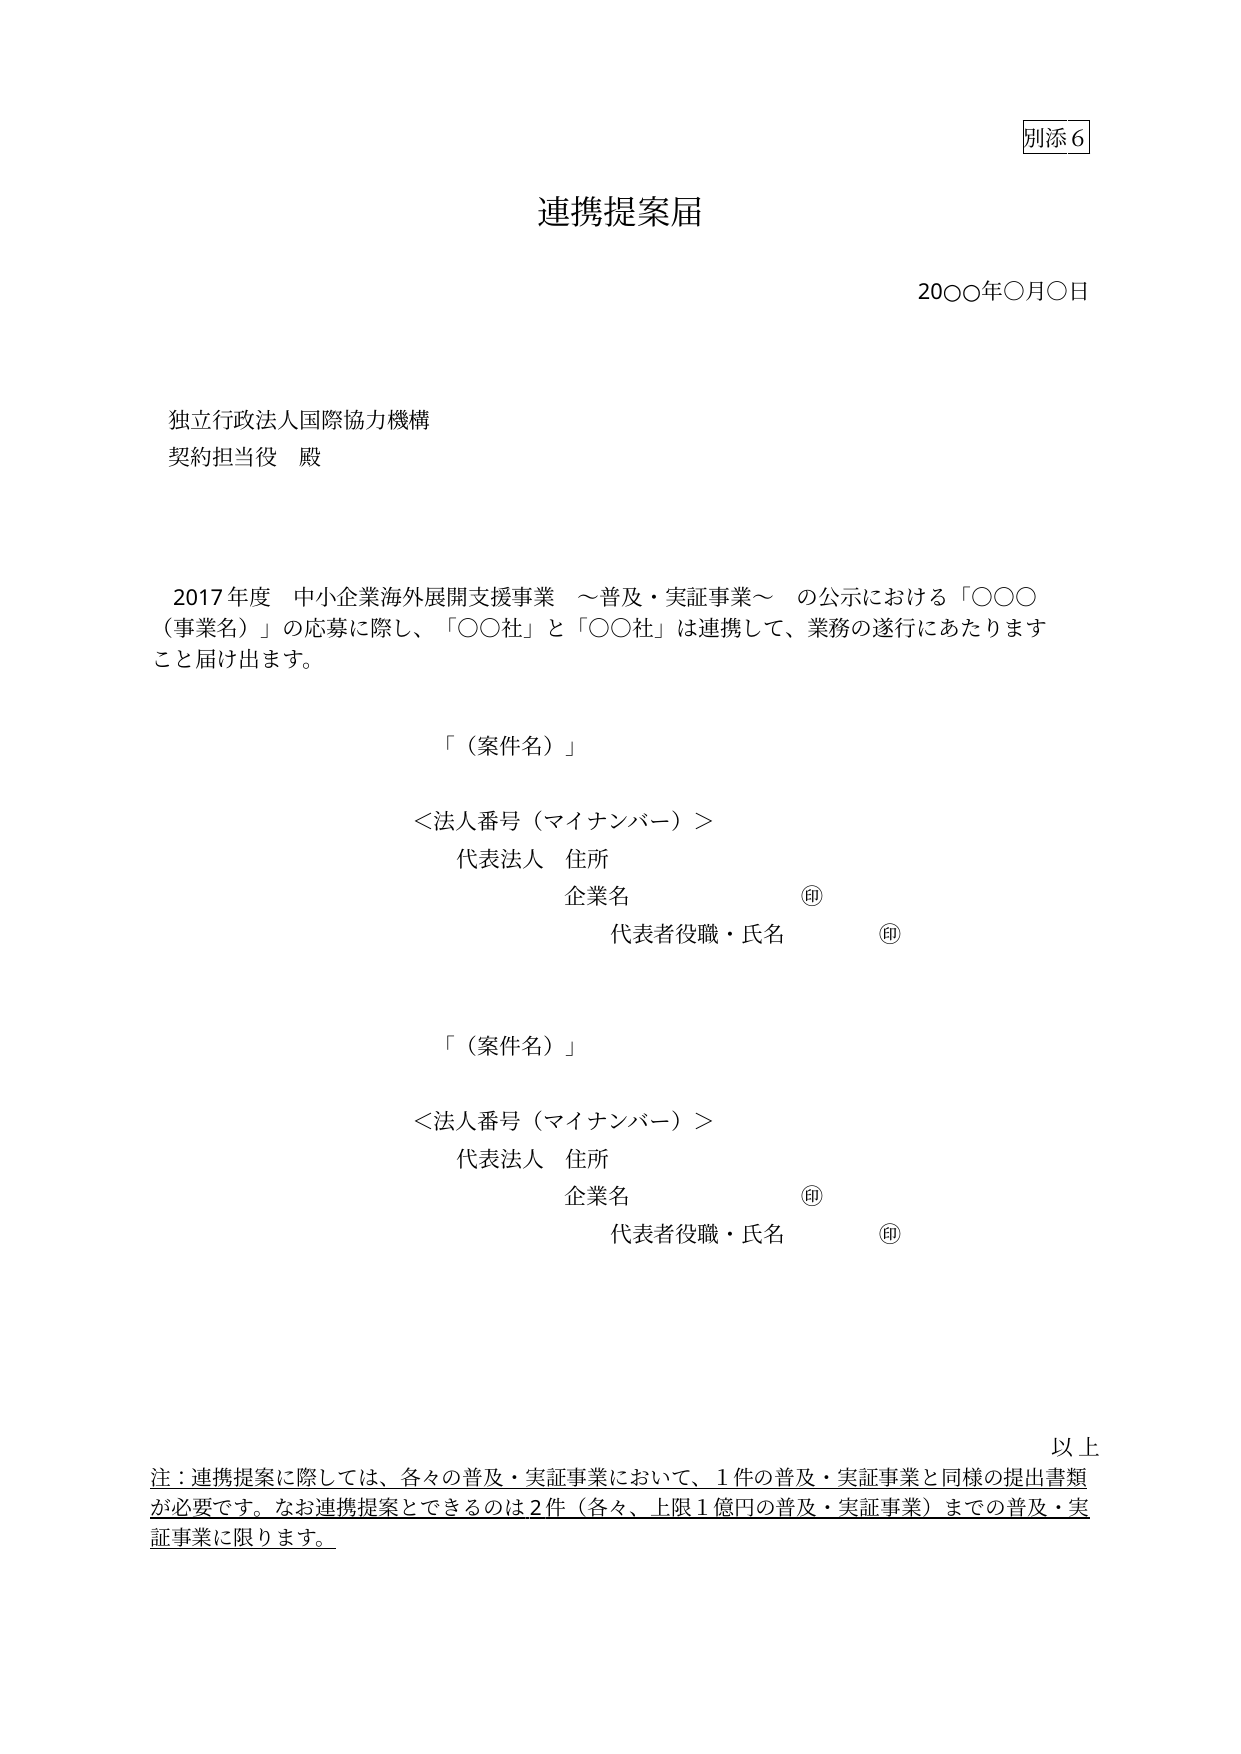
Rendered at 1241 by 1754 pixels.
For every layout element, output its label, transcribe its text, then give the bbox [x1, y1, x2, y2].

text 注：連携提案に際しては、各々の普及・実証事業において、１件の普及・実証事業と同様の提出書類が必要です。なお連携提案とできるのは2件（各々、上限１億円の普及・実証事業）までの普及・実証事業に限ります。 [150, 1462, 1090, 1517]
text 「（案件名）」 [434, 1027, 1100, 1064]
text 契約担当役 殿 [168, 437, 1090, 475]
text 以 上 [150, 1430, 1100, 1462]
text 別添６ [150, 118, 1090, 156]
text ＜法人番号（マイナンバー）＞ [412, 1102, 1100, 1139]
text 20○○年○月○日 [150, 272, 1090, 309]
text 代表法人 住所 [150, 1139, 1100, 1177]
text 代表者役職・氏名 ㊞ [566, 914, 1100, 952]
text 独立行政法人国際協力機構 [168, 400, 1090, 437]
text 2017年度 中小企業海外展開支援事業 ～普及・実証事業～ の公示における「○○○（事業名）」の応募に際し、「○○社」と「○○社」は連携して、業務の遂行にあたりますこと届け出ます。 [151, 580, 1056, 674]
text 代表者役職・氏名 ㊞ [566, 1214, 1100, 1252]
text 連携提案届 [150, 173, 1090, 248]
text 企業名 ㊞ [477, 877, 1100, 914]
text 企業名 ㊞ [477, 1177, 1100, 1214]
text 「（案件名）」 [434, 727, 1100, 764]
text 代表法人 住所 [150, 839, 1100, 877]
text 注：連携提案に際しては、各々の普及・実証事業において、１件の普及・実証事業と同様の提出書類が必要です。なお連携提案とできるのは2件（各々、上限１億円の普及・実証事業）までの普及・実証事業に限ります。 [150, 1519, 1090, 1552]
text ＜法人番号（マイナンバー）＞ [412, 802, 1100, 839]
